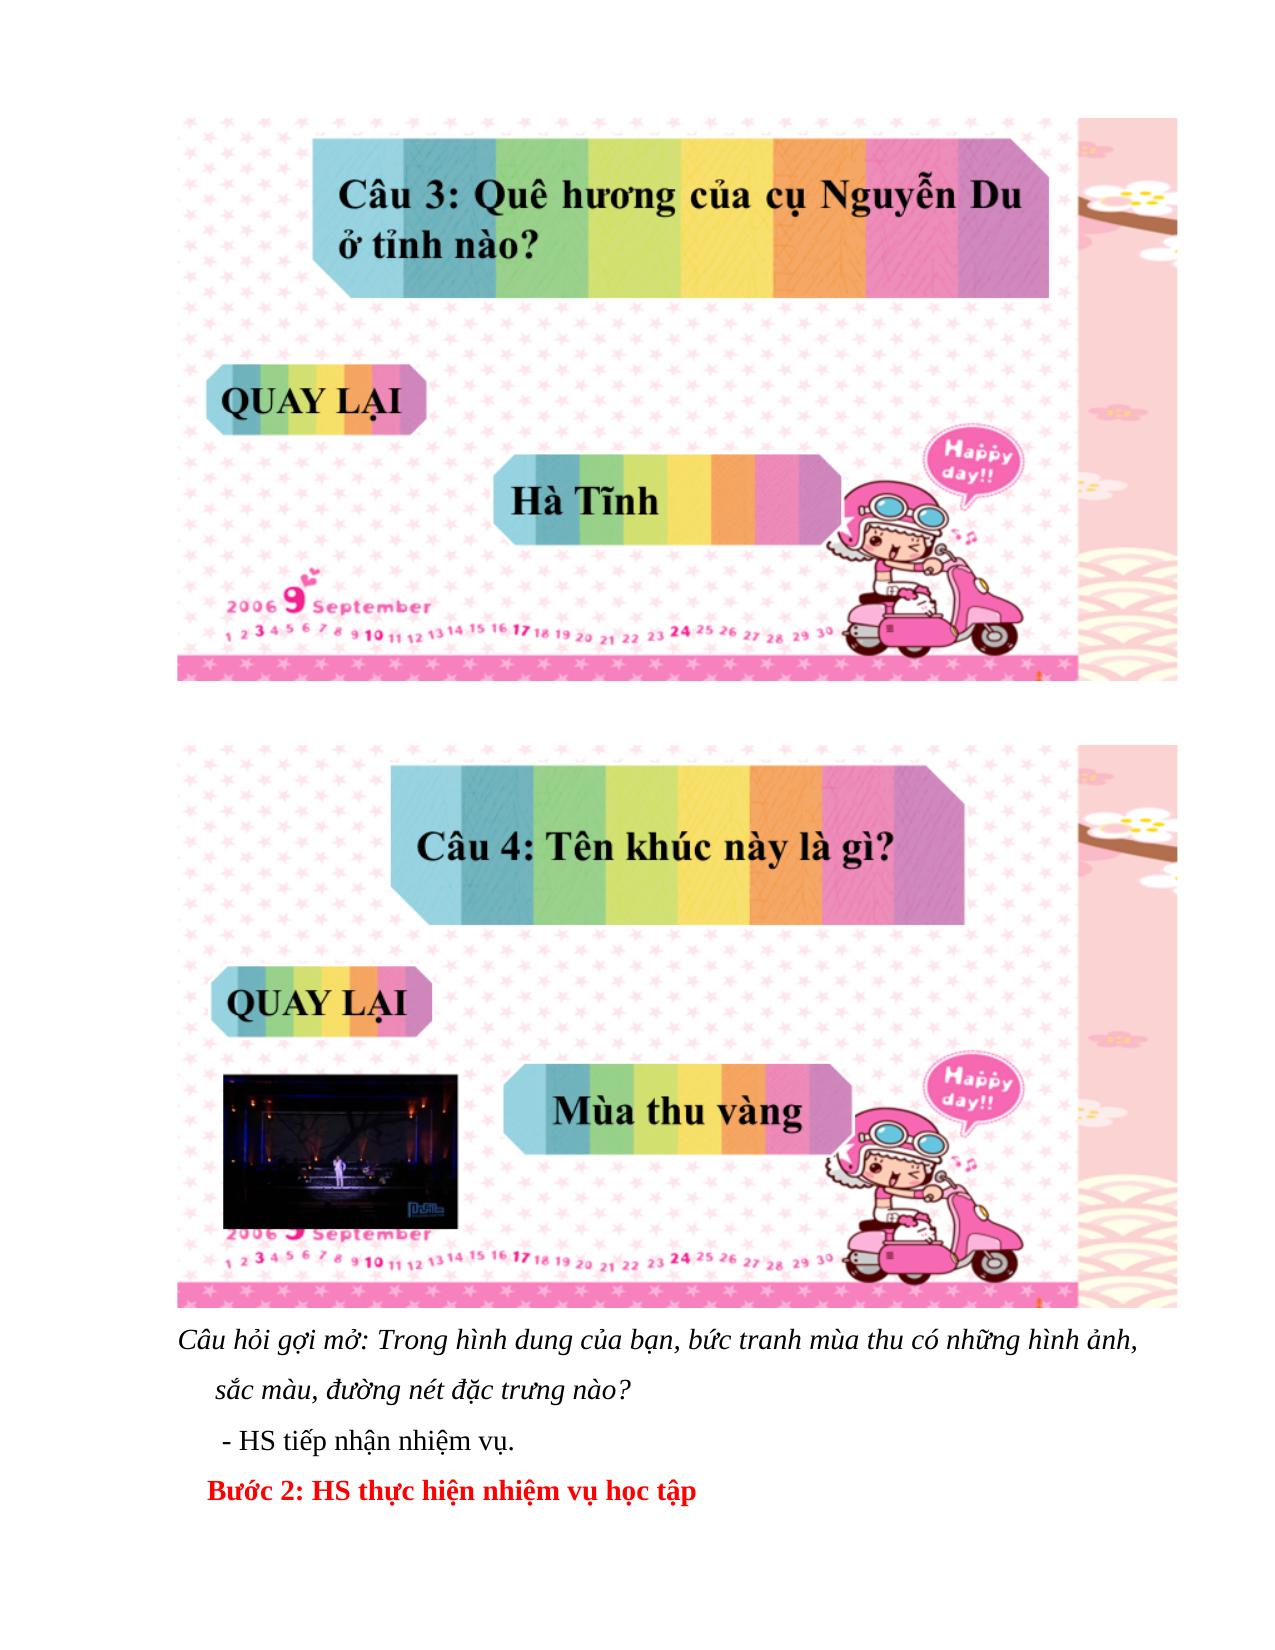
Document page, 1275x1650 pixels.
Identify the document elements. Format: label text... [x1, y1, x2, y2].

text - HS tiếp nhận nhiệm vụ. [222, 1423, 1157, 1456]
text Bước 2: HS thực hiện nhiệm vụ học tập [207, 1473, 1157, 1507]
text Câu hỏi gợi mở: Trong hình dung của bạn, bức tranh mùa thu có những hình ảnh, sắc màu, đường nét đặc trưng nào? [177, 1322, 1157, 1406]
picture [177, 118, 1178, 681]
picture [177, 745, 1178, 1308]
